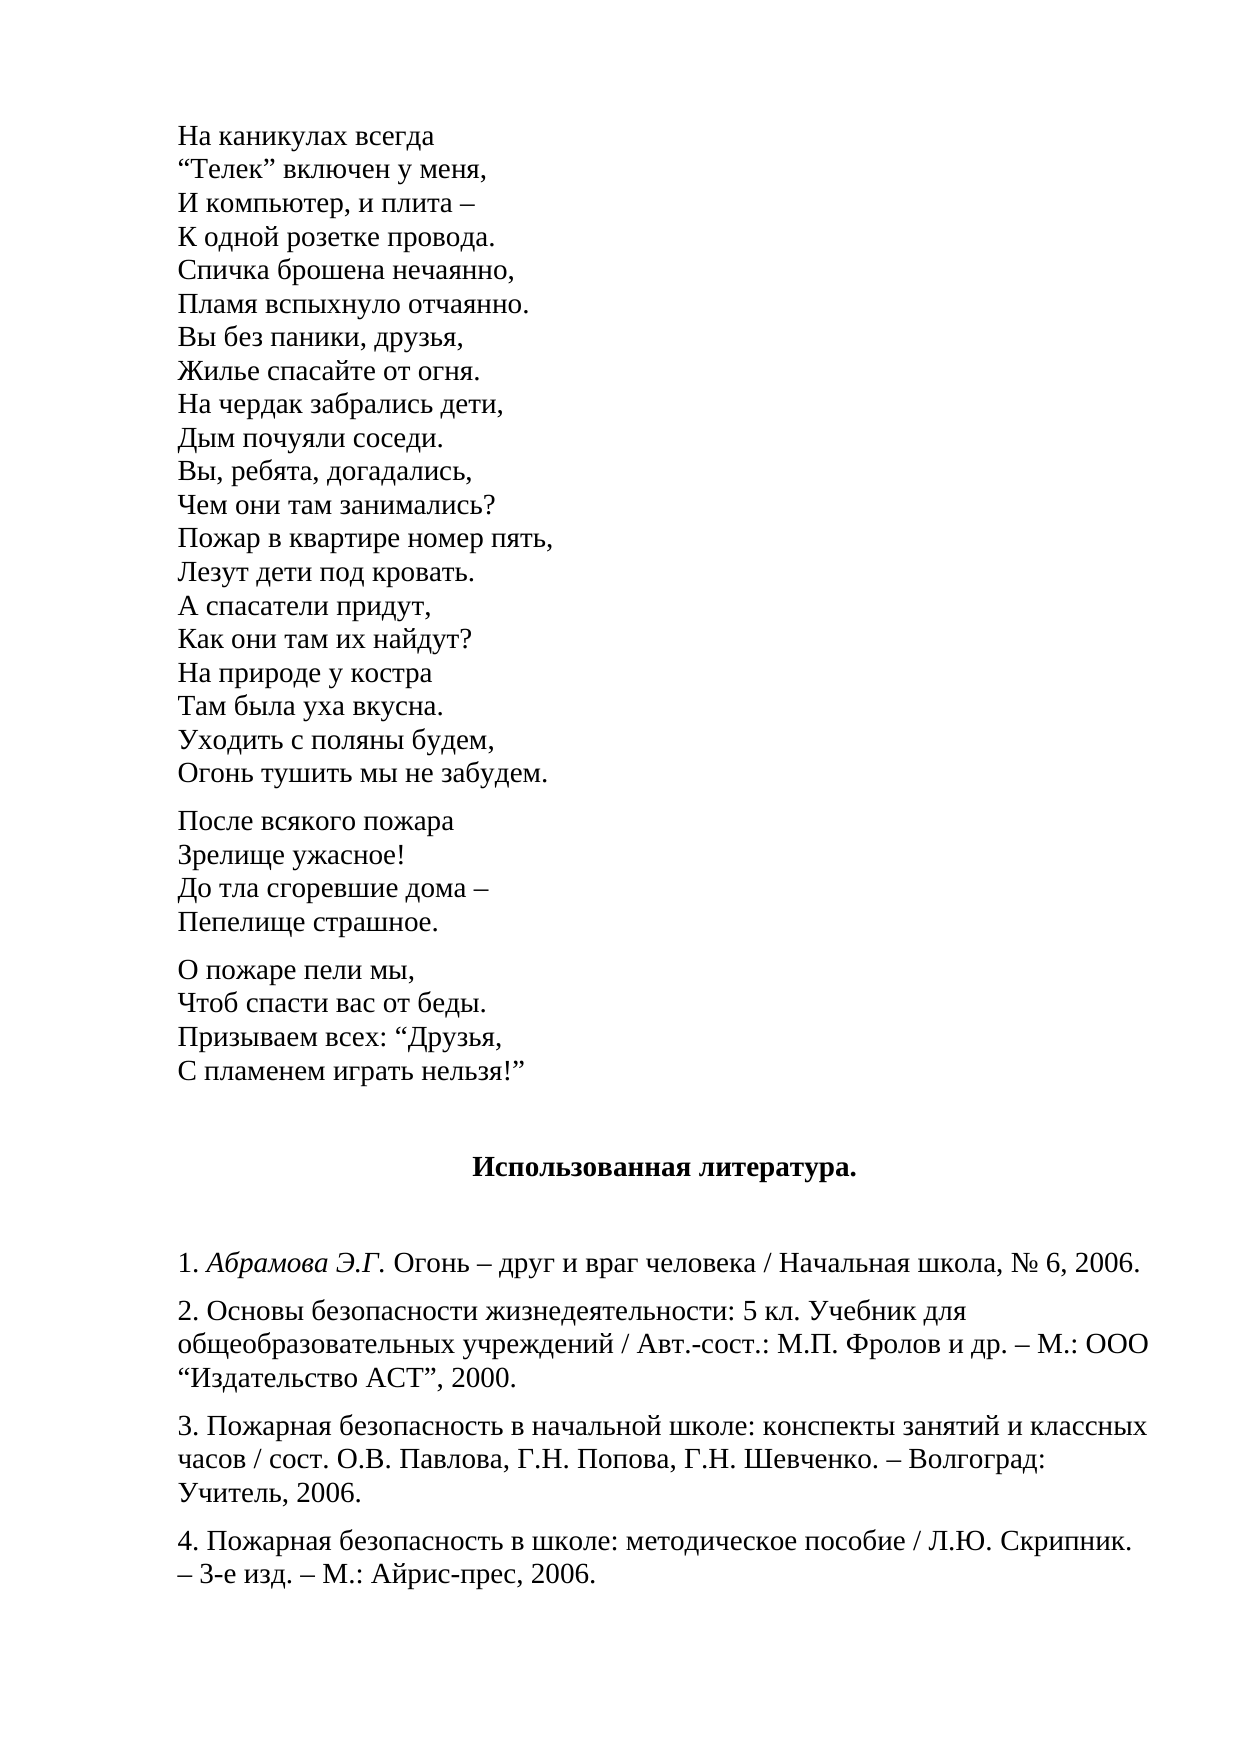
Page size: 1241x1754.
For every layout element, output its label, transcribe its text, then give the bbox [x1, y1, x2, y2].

text Использованная литература. [177, 1149, 1152, 1182]
text 4. Пожарная безопасность в школе: методическое пособие / Л.Ю. Скрипник. – 3-е изд. – М.: Айрис-прес, 2006. [177, 1523, 1152, 1590]
text 1. Абрамова Э.Г. Огонь – друг и враг человека / Начальная школа, № 6, 2006. [177, 1245, 1152, 1278]
text На каникулах всегда “Телек” включен у меня, И компьютер, и плита – К одной розетке провода. [177, 118, 1152, 252]
text Спичка брошена нечаянно, Пламя вспыхнуло отчаянно. Вы без паники, друзья, Жилье спасайте от огня. [177, 252, 1152, 386]
text На природе у костра Там была уха вкусна. Уходить с поляны будем, Огонь тушить мы не забудем. [177, 655, 1152, 789]
text О пожаре пели мы, Чтоб спасти вас от беды. Призываем всех: “Друзья, С пламенем играть нельзя!” [177, 952, 1152, 1086]
text 2. Основы безопасности жизнедеятельности: 5 кл. Учебник для общеобразовательных учреждений / Авт.-сост.: М.П. Фролов и др. – М.: ООО “Издательство ACT”, 2000. [177, 1293, 1152, 1393]
text На чердак забрались дети, Дым почуяли соседи. Вы, ребята, догадались, Чем они там занимались? [177, 386, 1152, 521]
text Пожар в квартире номер пять, Лезут дети под кровать. А спасатели придут, Как они там их найдут? [177, 521, 1152, 655]
text После всякого пожара Зрелище ужасное! До тла сгоревшие дома – Пепелище страшное. [177, 803, 1152, 938]
text 3. Пожарная безопасность в начальной школе: конспекты занятий и классных часов / сост. О.В. Павлова, Г.Н. Попова, Г.Н. Шевченко. – Волгоград: Учитель, 2006. [177, 1408, 1152, 1508]
